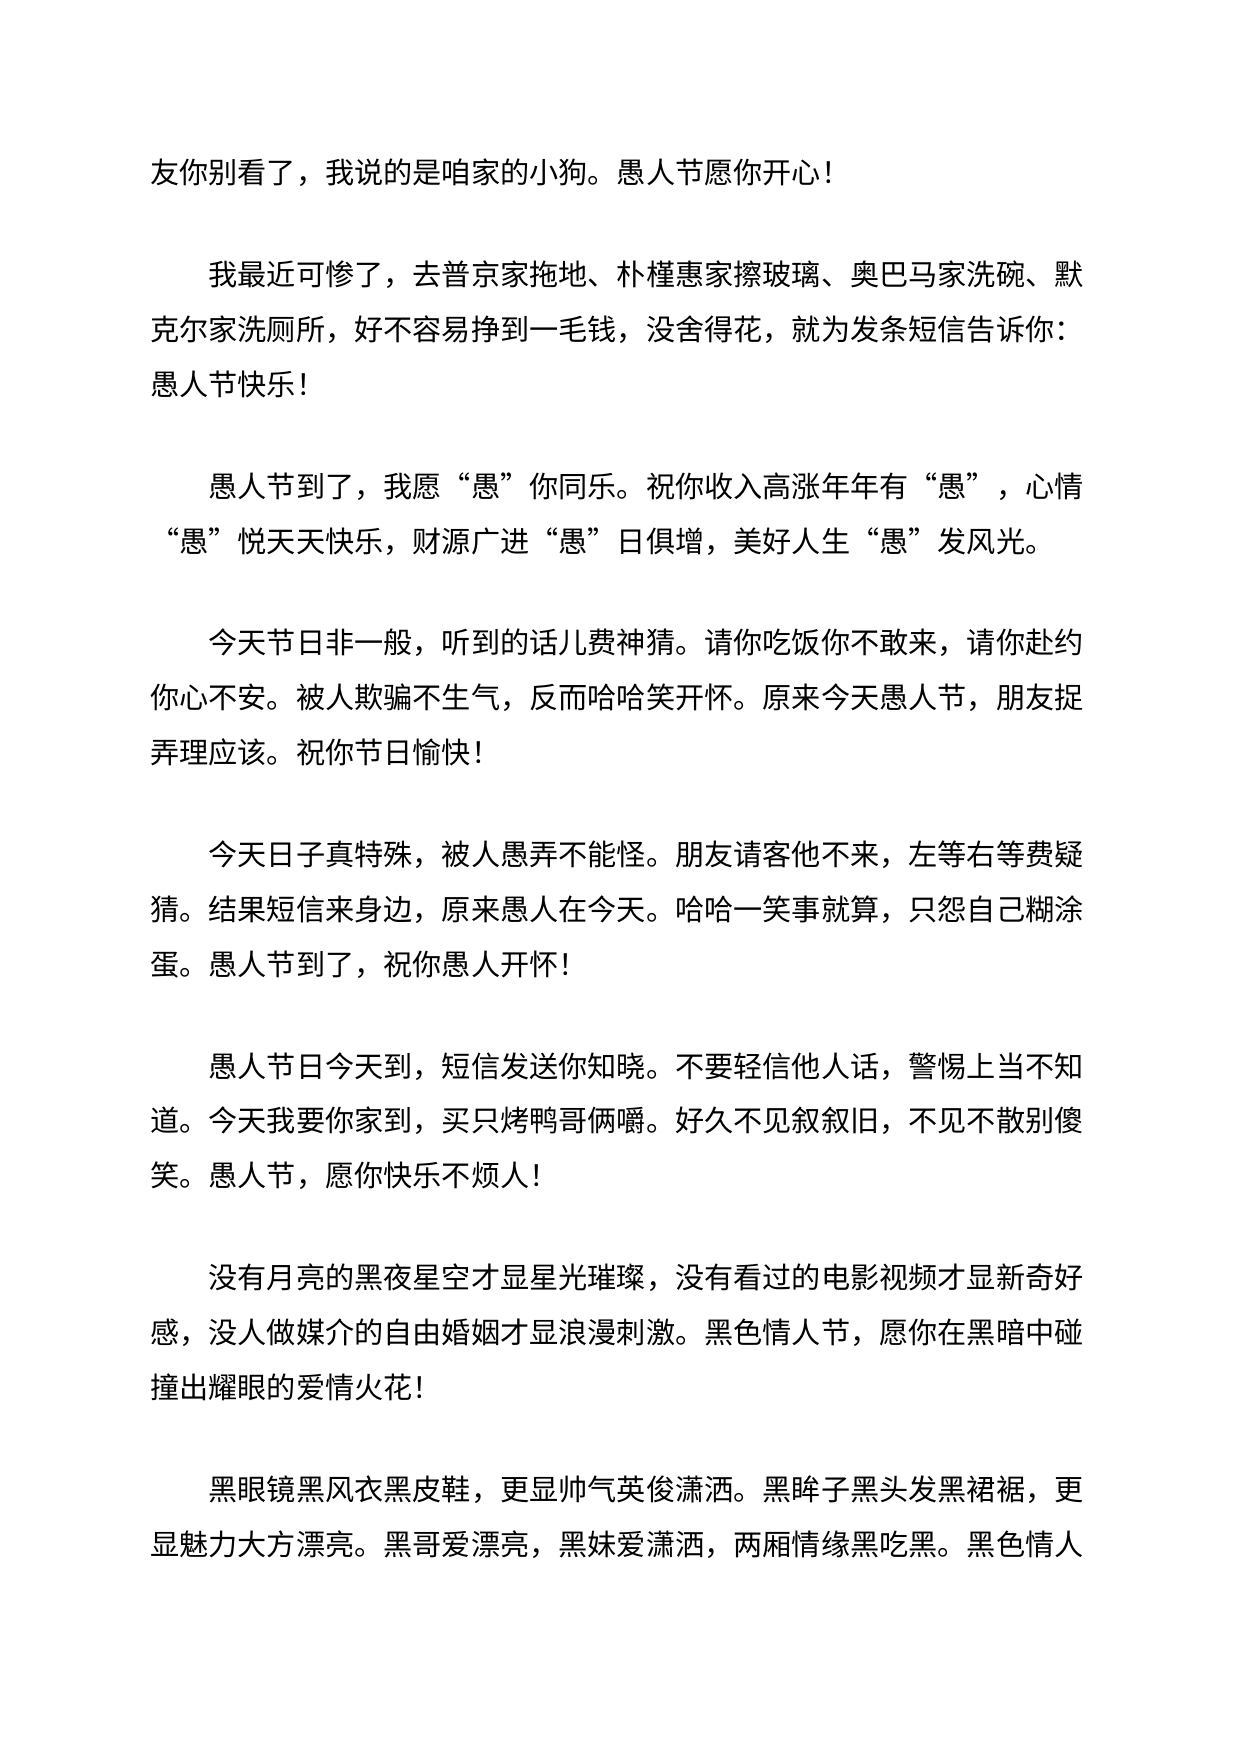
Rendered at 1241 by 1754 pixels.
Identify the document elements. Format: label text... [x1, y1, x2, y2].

text 愚人节到了，我愿“愚”你同乐。祝你收入高涨年年有“愚”，心情“愚”悦天天快乐，财源广进“愚”日俱增，美好人生“愚”发风光。 [150, 463, 1090, 561]
text 愚人节日今天到，短信发送你知晓。不要轻信他人话，警惕上当不知道。今天我要你家到，买只烤鸭哥俩嚼。好久不见叙叙旧，不见不散别傻笑。愚人节，愿你快乐不烦人！ [150, 1043, 1090, 1195]
text 今天节日非一般，听到的话儿费神猜。请你吃饭你不敢来，请你赴约你心不安。被人欺骗不生气，反而哈哈笑开怀。原来今天愚人节，朋友捉弄理应该。祝你节日愉快！ [150, 620, 1090, 772]
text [150, 1466, 1090, 1563]
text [150, 150, 1090, 192]
text 我最近可惨了，去普京家拖地、朴槿惠家擦玻璃、奥巴马家洗碗、默克尔家洗厕所，好不容易挣到一毛钱，没舍得花，就为发条短信告诉你：愚人节快乐！ [150, 252, 1090, 404]
text 没有月亮的黑夜星空才显星光璀璨，没有看过的电影视频才显新奇好感，没人做媒介的自由婚姻才显浪漫刺激。黑色情人节，愿你在黑暗中碰撞出耀眼的爱情火花！ [150, 1255, 1090, 1407]
text 今天日子真特殊，被人愚弄不能怪。朋友请客他不来，左等右等费疑猜。结果短信来身边，原来愚人在今天。哈哈一笑事就算，只怨自己糊涂蛋。愚人节到了，祝你愚人开怀！ [150, 832, 1090, 984]
